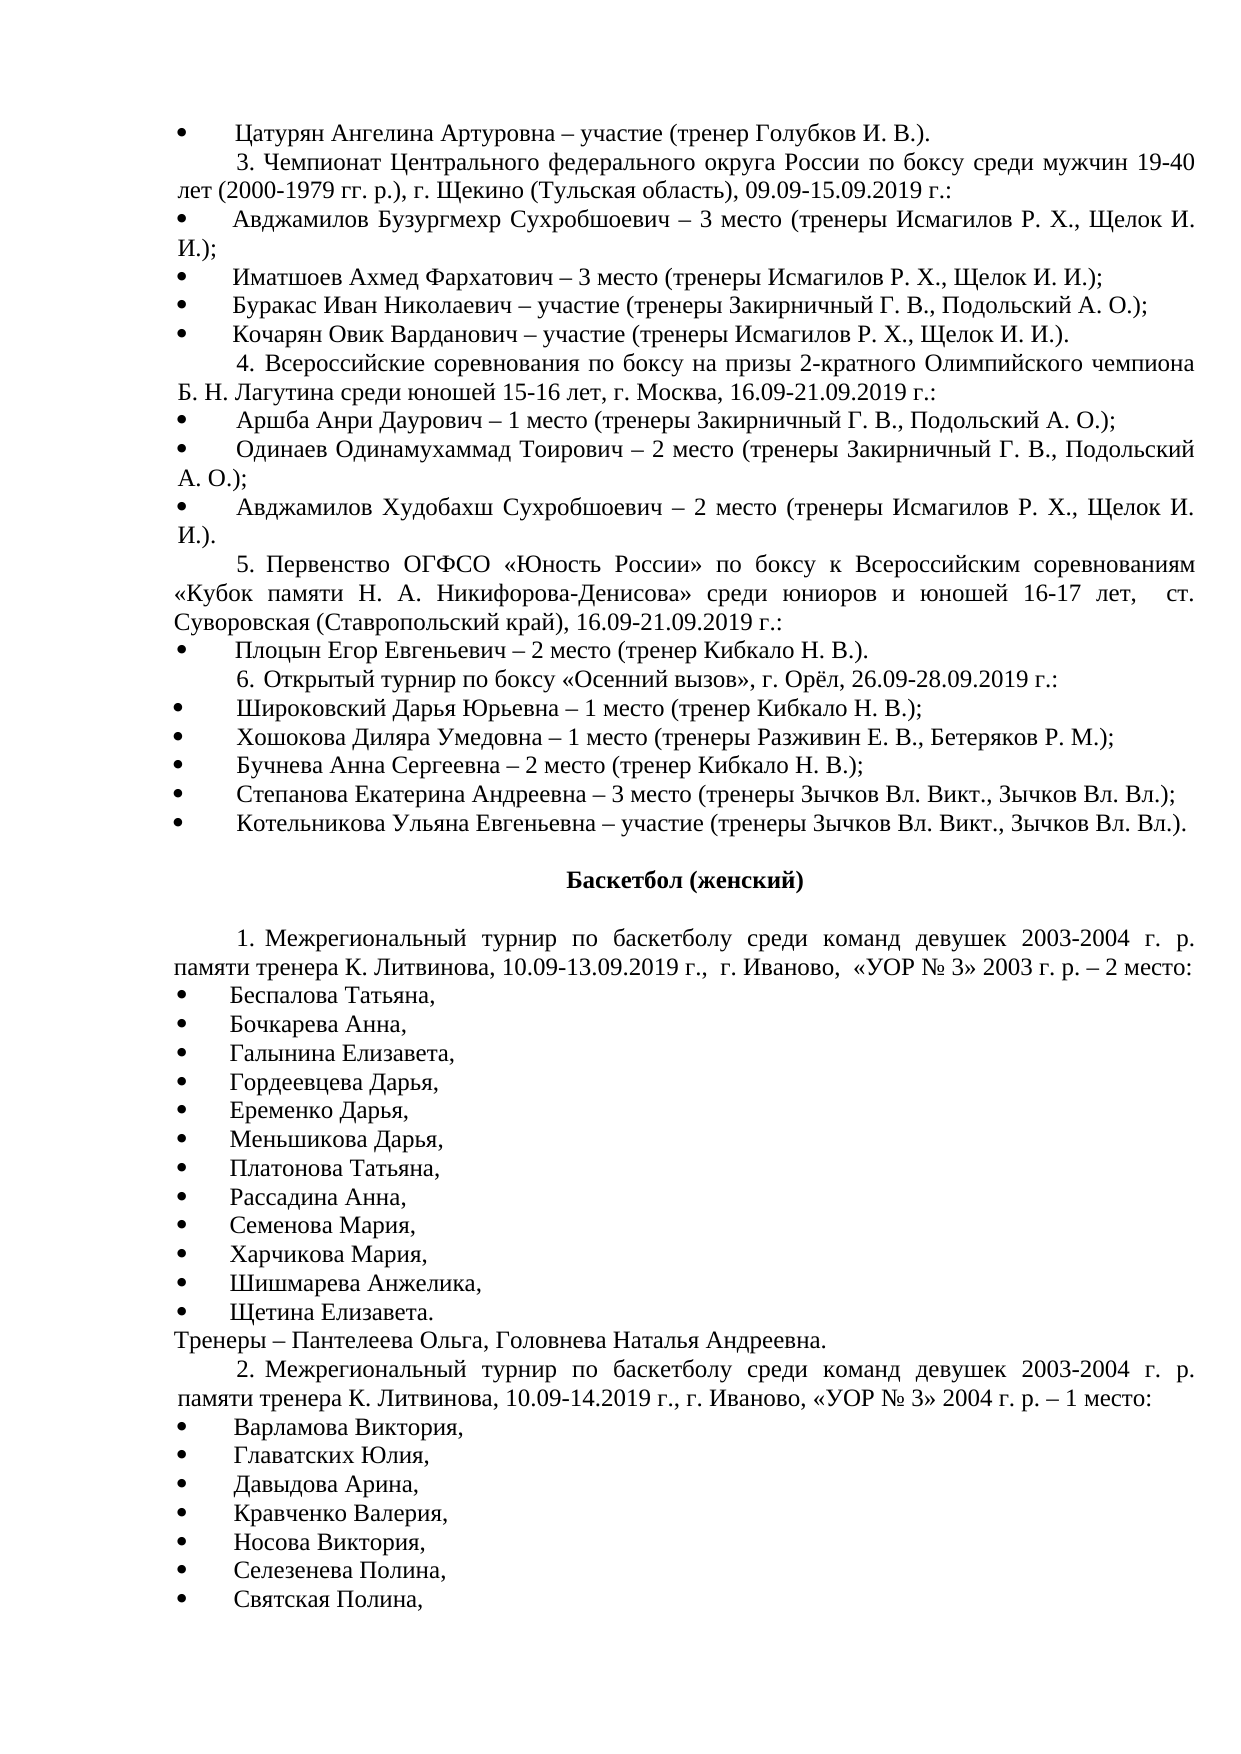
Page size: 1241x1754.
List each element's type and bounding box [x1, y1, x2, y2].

table_cell [163, 118, 1207, 1613]
